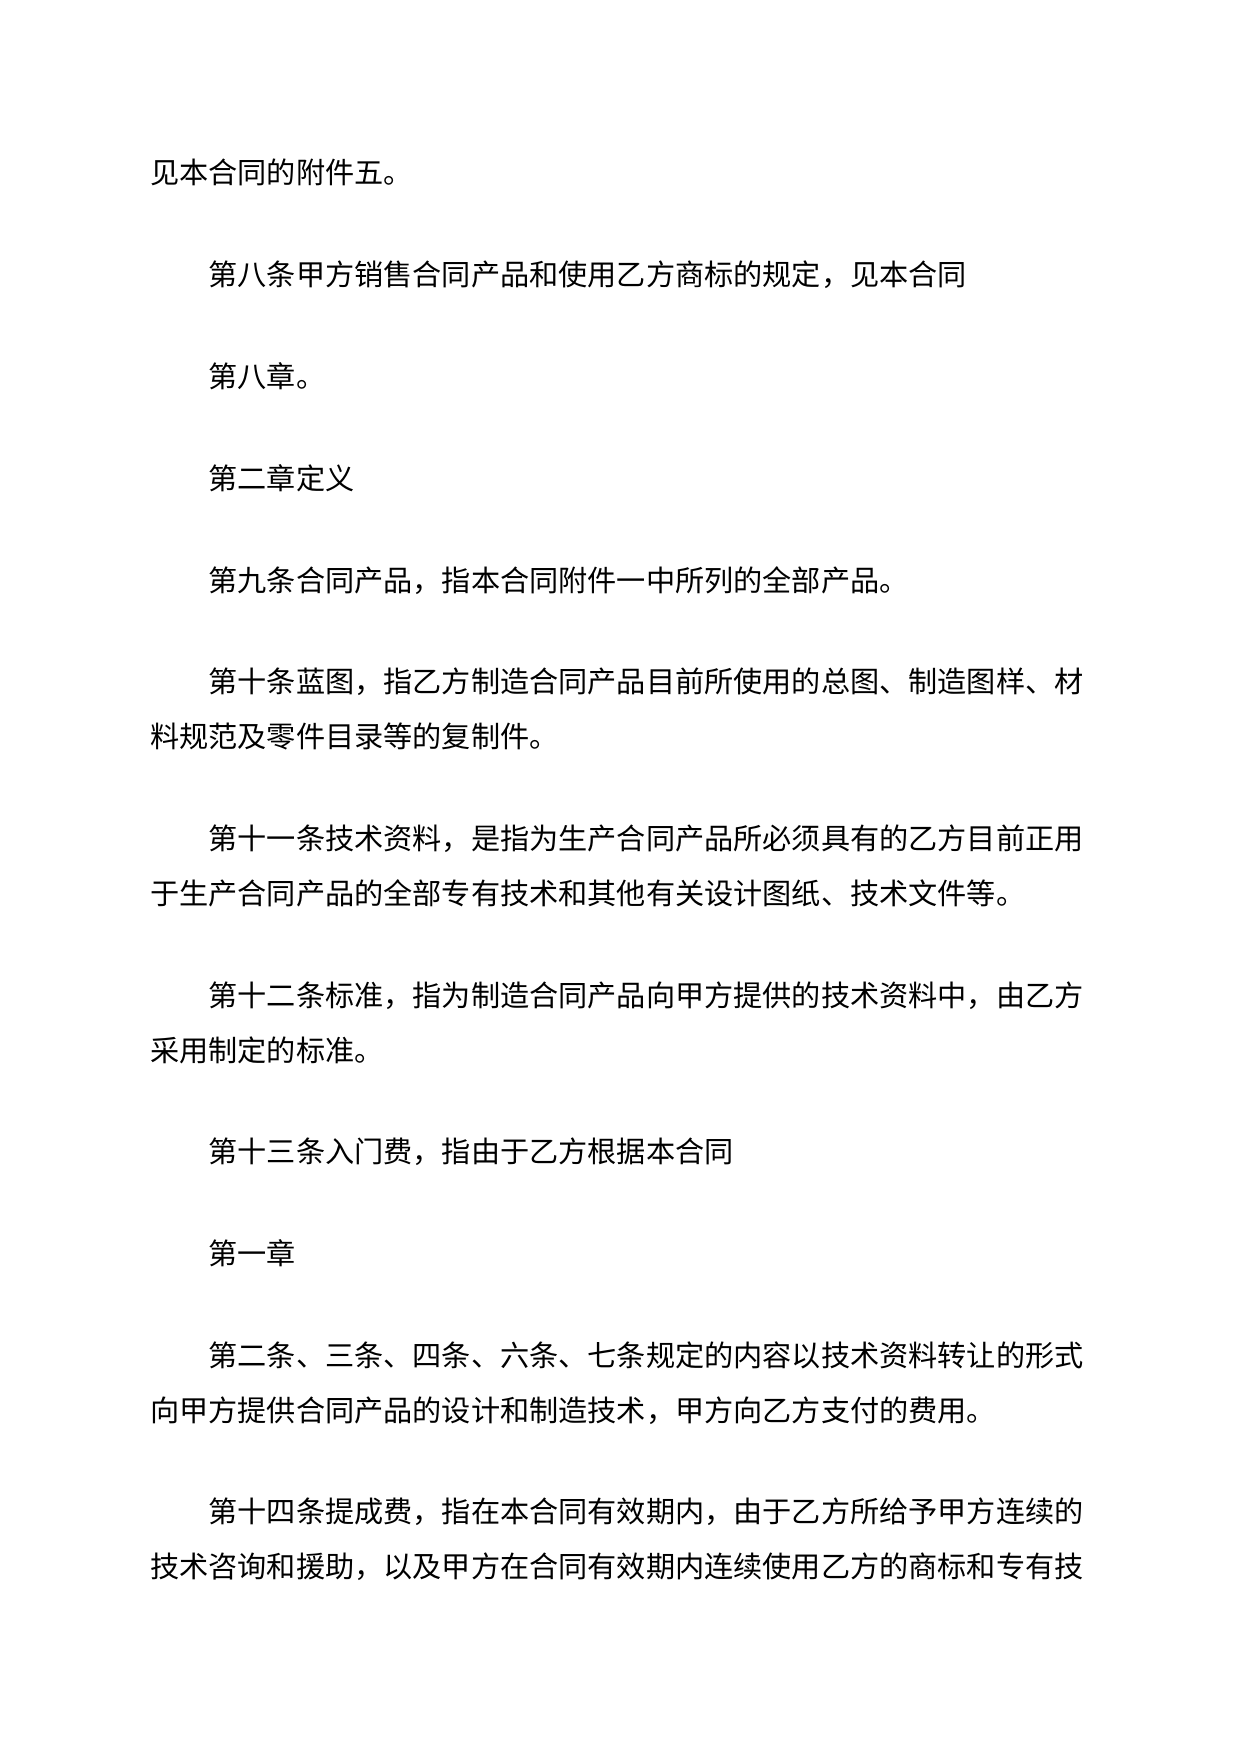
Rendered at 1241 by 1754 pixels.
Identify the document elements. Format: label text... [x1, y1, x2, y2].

text 第九条合同产品，指本合同附件一中所列的全部产品。 [150, 557, 1090, 599]
text 第一章 [150, 1231, 1090, 1273]
text 第十一条技术资料，是指为生产合同产品所必须具有的乙方目前正用于生产合同产品的全部专有技术和其他有关设计图纸、技术文件等。 [150, 816, 1090, 913]
text 第八条甲方销售合同产品和使用乙方商标的规定，见本合同 [150, 252, 1090, 294]
text 第二章定义 [150, 455, 1090, 498]
text 第十二条标准，指为制造合同产品向甲方提供的技术资料中，由乙方采用制定的标准。 [150, 972, 1090, 1069]
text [150, 1489, 1090, 1586]
text 第八章。 [150, 353, 1090, 396]
text 第十条蓝图，指乙方制造合同产品目前所使用的总图、制造图样、材料规范及零件目录等的复制件。 [150, 659, 1090, 756]
text 第二条、三条、四条、六条、七条规定的内容以技术资料转让的形式向甲方提供合同产品的设计和制造技术，甲方向乙方支付的费用。 [150, 1332, 1090, 1429]
text 第十三条入门费，指由于乙方根据本合同 [150, 1129, 1090, 1171]
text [150, 150, 1090, 192]
